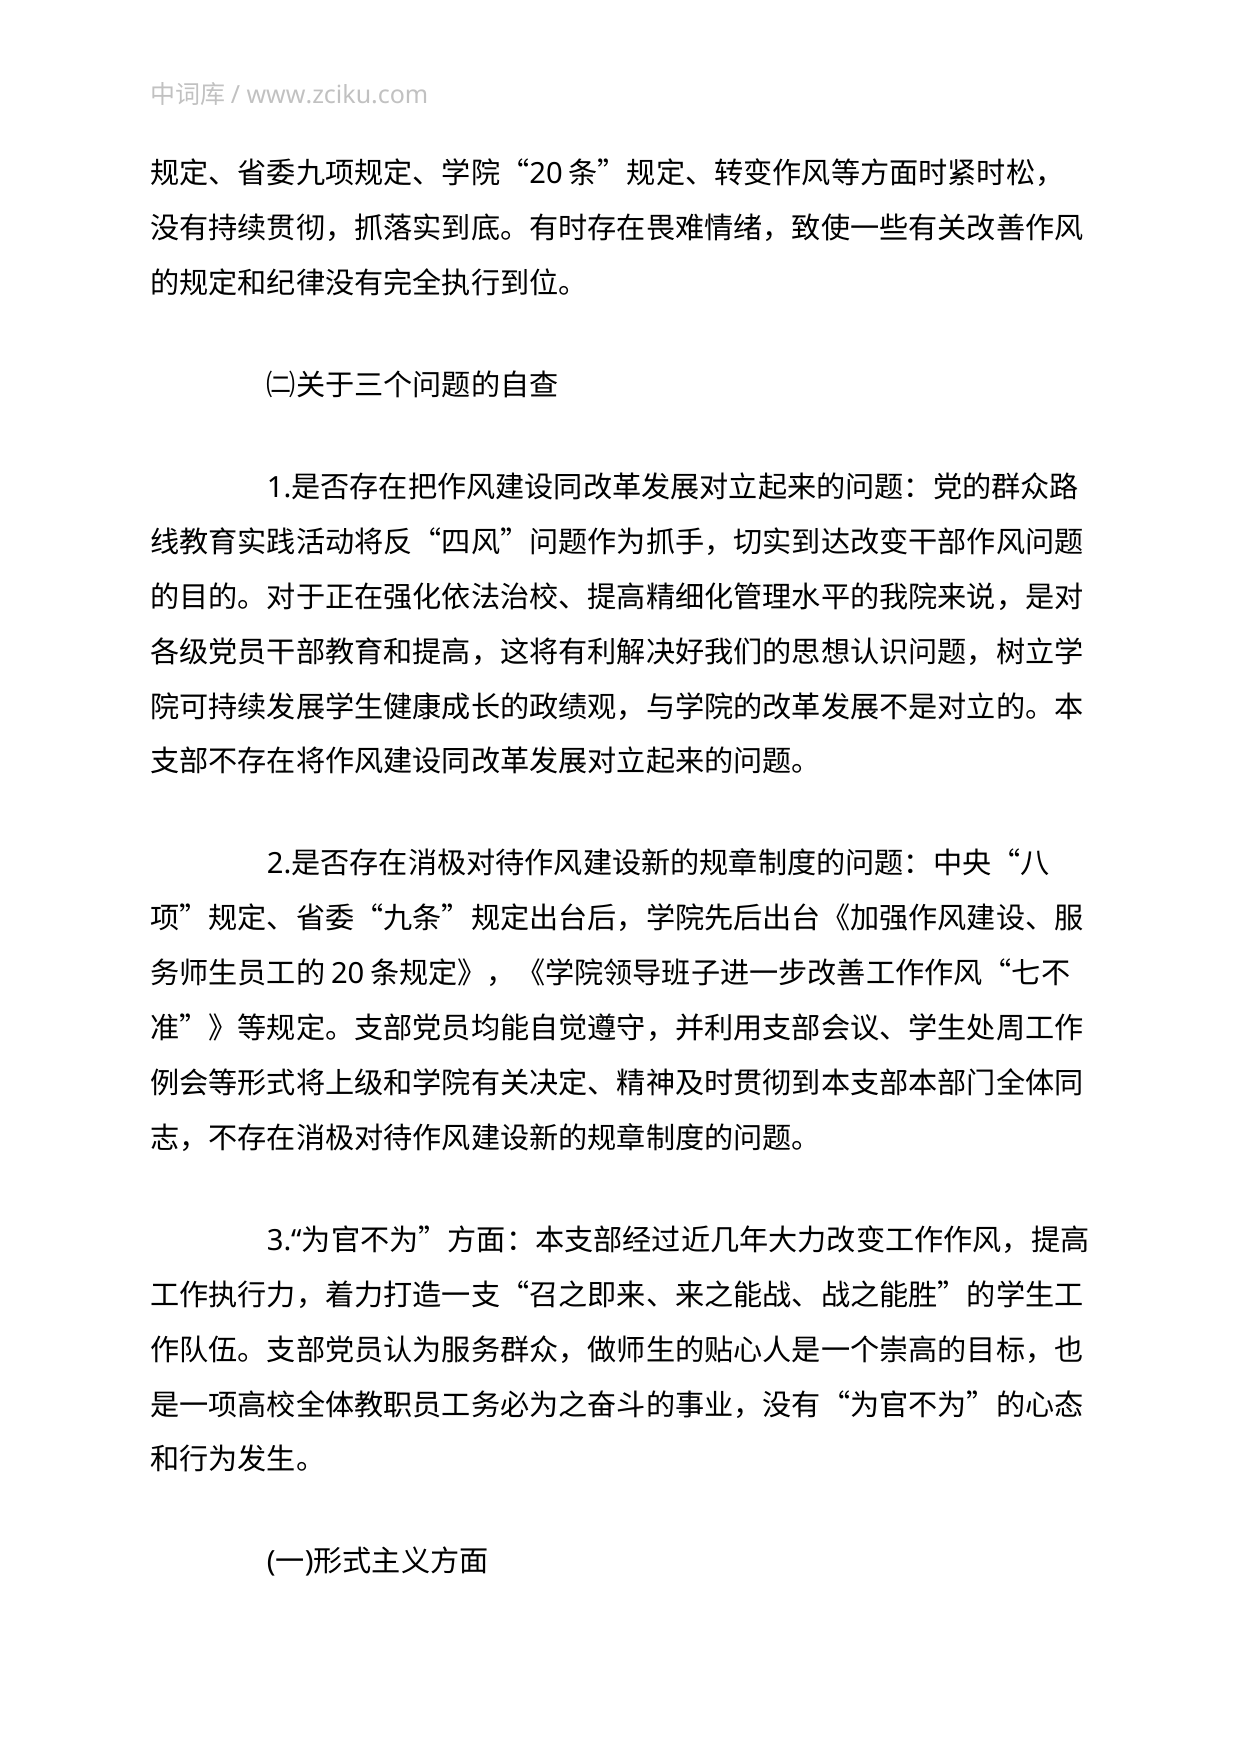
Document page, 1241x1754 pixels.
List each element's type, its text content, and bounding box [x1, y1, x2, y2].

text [150, 150, 1090, 302]
text 2.是否存在消极对待作风建设新的规章制度的问题：中央“八项”规定、省委“九条”规定出台后，学院先后出台《加强作风建设、服务师生员工的20条规定》，《学院领导班子进一步改善工作作风“七不准”》等规定。支部党员均能自觉遵守，并利用支部会议、学生处周工作例会等形式将上级和学院有关决定、精神及时贯彻到本支部本部门全体同志，不存在消极对待作风建设新的规章制度的问题。 [150, 840, 1090, 1157]
text 1.是否存在把作风建设同改革发展对立起来的问题：党的群众路线教育实践活动将反“四风”问题作为抓手，切实到达改变干部作风问题的目的。对于正在强化依法治校、提高精细化管理水平的我院来说，是对各级党员干部教育和提高，这将有利解决好我们的思想认识问题，树立学院可持续发展学生健康成长的政绩观，与学院的改革发展不是对立的。本支部不存在将作风建设同改革发展对立起来的问题。 [150, 463, 1090, 780]
text ㈡关于三个问题的自查 [150, 362, 1090, 404]
text 3.“为官不为”方面：本支部经过近几年大力改变工作作风，提高工作执行力，着力打造一支“召之即来、来之能战、战之能胜”的学生工作队伍。支部党员认为服务群众，做师生的贴心人是一个崇高的目标，也是一项高校全体教职员工务必为之奋斗的事业，没有“为官不为”的心态和行为发生。 [150, 1216, 1090, 1478]
text (一)形式主义方面 [150, 1538, 1090, 1580]
